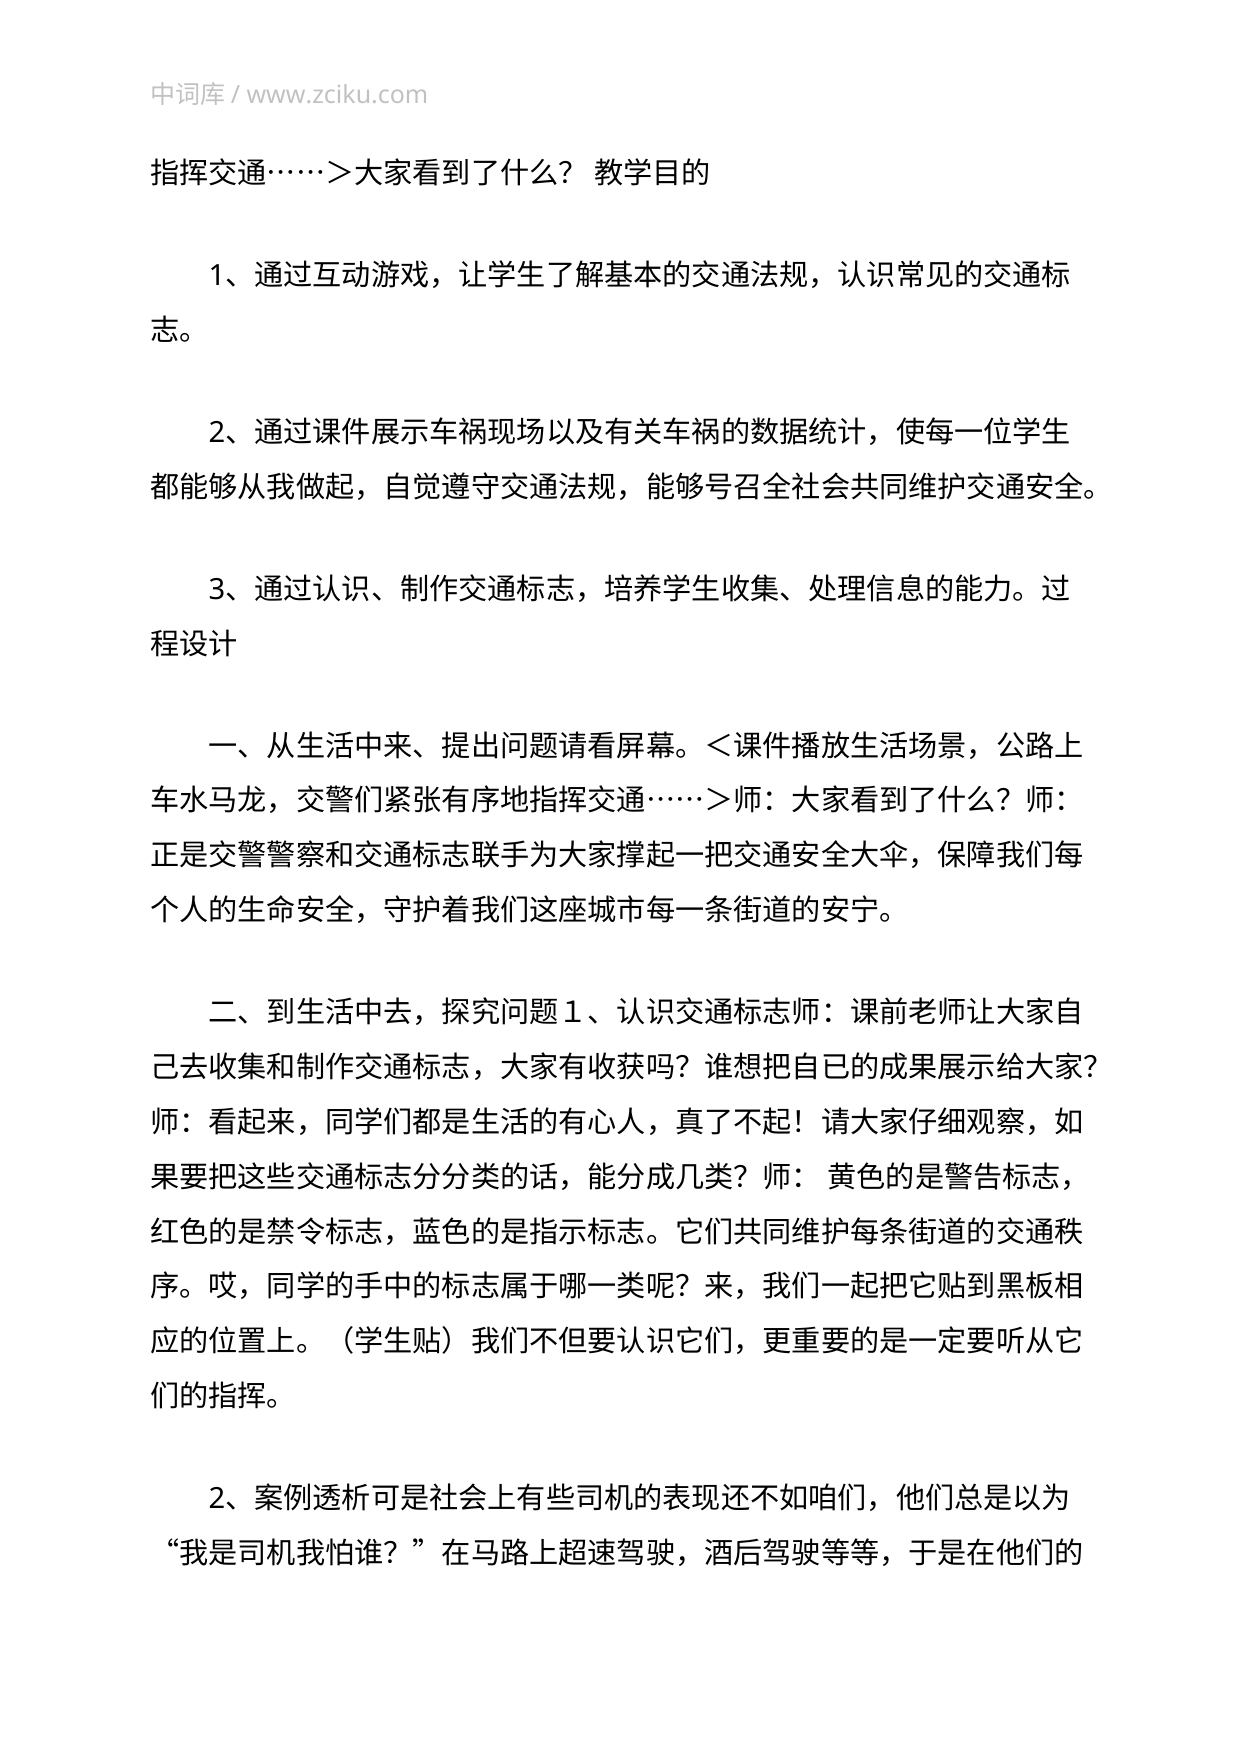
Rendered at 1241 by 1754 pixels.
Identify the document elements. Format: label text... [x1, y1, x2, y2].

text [150, 150, 1090, 192]
text 二、到生活中去，探究问题１、认识交通标志师：课前老师让大家自己去收集和制作交通标志，大家有收获吗？谁想把自已的成果展示给大家？师：看起来，同学们都是生活的有心人，真了不起！请大家仔细观察，如果要把这些交通标志分分类的话，能分成几类？师： 黄色的是警告标志，红色的是禁令标志，蓝色的是指示标志。它们共同维护每条街道的交通秩序。哎，同学的手中的标志属于哪一类呢？来，我们一起把它贴到黑板相应的位置上。（学生贴）我们不但要认识它们，更重要的是一定要听从它们的指挥。 [150, 988, 1090, 1415]
text 2、通过课件展示车祸现场以及有关车祸的数据统计，使每一位学生都能够从我做起，自觉遵守交通法规，能够号召全社会共同维护交通安全。 [150, 408, 1090, 506]
text 一、从生活中来、提出问题请看屏幕。＜课件播放生活场景，公路上车水马龙，交警们紧张有序地指挥交通……＞师：大家看到了什么？师：正是交警警察和交通标志联手为大家撑起一把交通安全大伞，保障我们每个人的生命安全，守护着我们这座城市每一条街道的安宁。 [150, 722, 1090, 929]
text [150, 1474, 1090, 1572]
text 1、通过互动游戏，让学生了解基本的交通法规，认识常见的交通标志。 [150, 252, 1090, 349]
text 3、通过认识、制作交通标志，培养学生收集、处理信息的能力。过程设计 [150, 565, 1090, 663]
